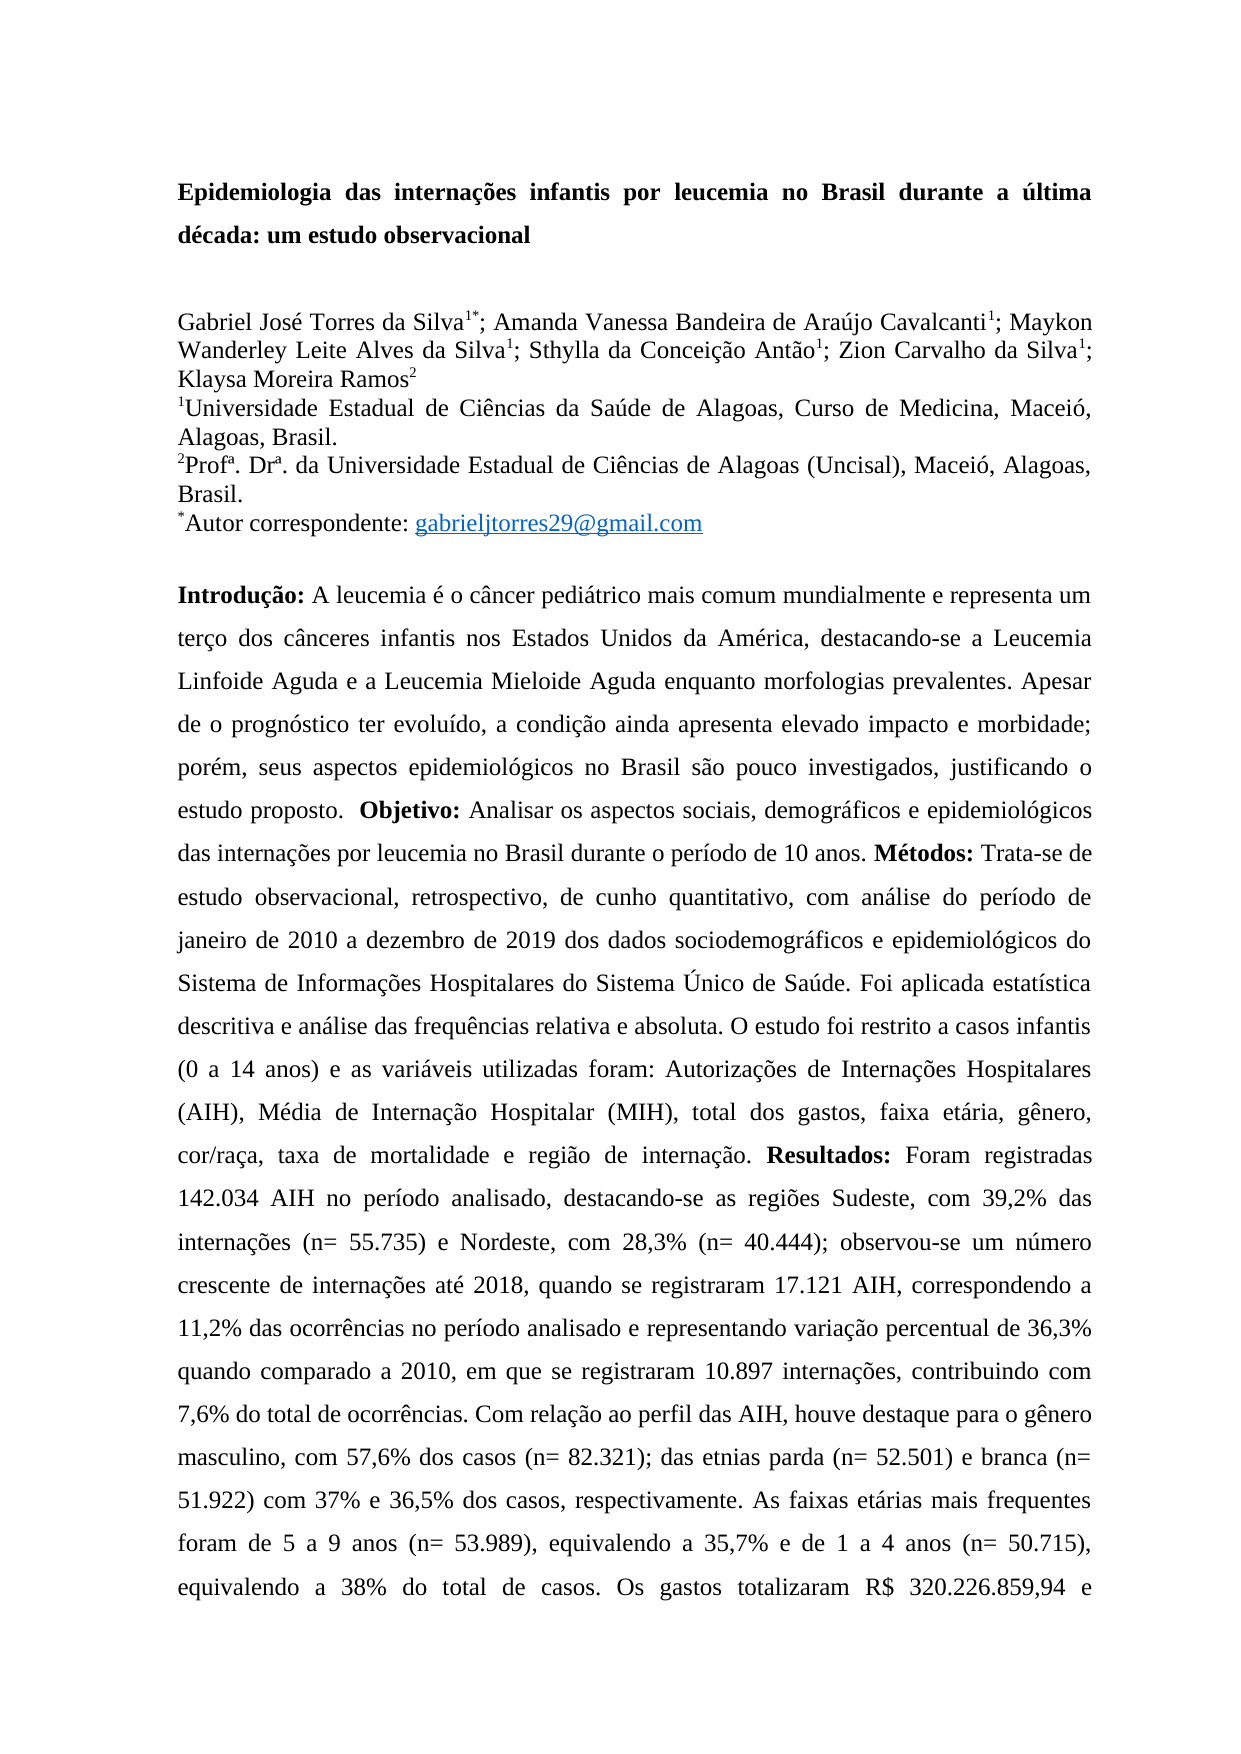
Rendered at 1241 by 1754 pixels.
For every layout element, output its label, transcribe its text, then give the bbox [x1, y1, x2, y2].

text Epidemiologia das internações infantis por leucemia no Brasil durante a última década: um estudo observacional [177, 177, 1092, 249]
text Gabriel José Torres da Silva1*; Amanda Vanessa Bandeira de Araújo Cavalcanti1; Maykon Wanderley Leite Alves da Silva1; Sthylla da Conceição Antão1; Zion Carvalho da Silva1; Klaysa Moreira Ramos2 [177, 307, 1092, 393]
text *Autor correspondente: gabrieljtorres29@gmail.com [177, 508, 1092, 537]
text 2Profª. Drª. da Universidade Estadual de Ciências de Alagoas (Uncisal), Maceió, Alagoas, Brasil. [177, 450, 1092, 508]
text 1Universidade Estadual de Ciências da Saúde de Alagoas, Curso de Medicina, Maceió, Alagoas, Brasil. [177, 393, 1092, 450]
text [177, 580, 1092, 1600]
